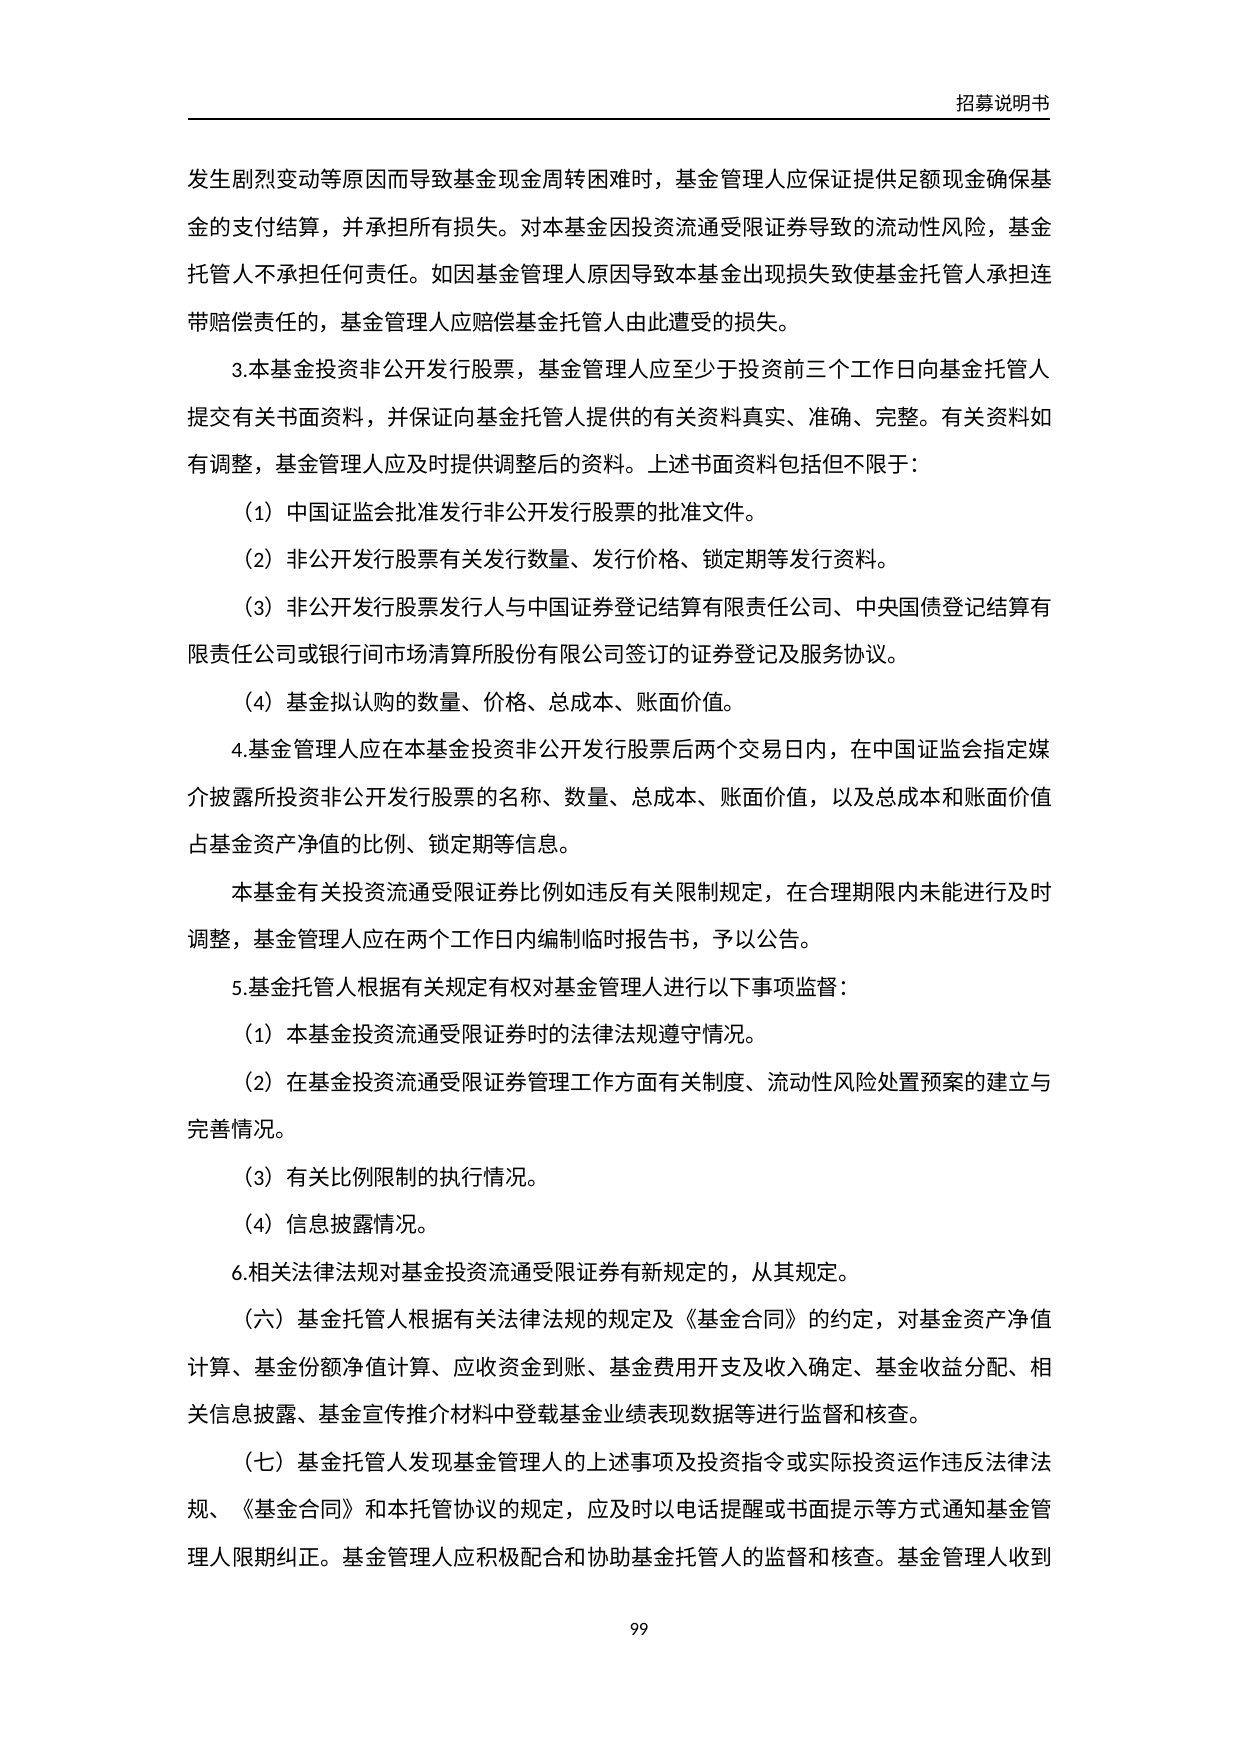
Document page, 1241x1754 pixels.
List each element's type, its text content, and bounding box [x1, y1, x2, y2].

text （3）有关比例限制的执行情况。 [187, 1159, 1053, 1191]
text （1）本基金投资流通受限证券时的法律法规遵守情况。 [187, 1017, 1053, 1049]
text 6.相关法律法规对基金投资流通受限证券有新规定的，从其规定。 [187, 1254, 1053, 1286]
text （3）非公开发行股票发行人与中国证券登记结算有限责任公司、中央国债登记结算有限责任公司或银行间市场清算所股份有限公司签订的证券登记及服务协议。 [187, 589, 1053, 669]
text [187, 162, 1053, 336]
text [187, 1444, 1053, 1571]
text （1）中国证监会批准发行非公开发行股票的批准文件。 [187, 494, 1053, 526]
text （4）信息披露情况。 [187, 1207, 1053, 1239]
text （2）在基金投资流通受限证券管理工作方面有关制度、流动性风险处置预案的建立与完善情况。 [187, 1064, 1053, 1144]
text （六）基金托管人根据有关法律法规的规定及《基金合同》的约定，对基金资产净值计算、基金份额净值计算、应收资金到账、基金费用开支及收入确定、基金收益分配、相关信息披露、基金宣传推介材料中登载基金业绩表现数据等进行监督和核查。 [187, 1302, 1053, 1429]
text 4.基金管理人应在本基金投资非公开发行股票后两个交易日内，在中国证监会指定媒介披露所投资非公开发行股票的名称、数量、总成本、账面价值，以及总成本和账面价值占基金资产净值的比例、锁定期等信息。 [187, 732, 1053, 859]
text （4）基金拟认购的数量、价格、总成本、账面价值。 [187, 684, 1053, 716]
text 本基金有关投资流通受限证券比例如违反有关限制规定，在合理期限内未能进行及时调整，基金管理人应在两个工作日内编制临时报告书，予以公告。 [187, 874, 1053, 954]
text （2）非公开发行股票有关发行数量、发行价格、锁定期等发行资料。 [187, 542, 1053, 574]
text 3.本基金投资非公开发行股票，基金管理人应至少于投资前三个工作日向基金托管人提交有关书面资料，并保证向基金托管人提供的有关资料真实、准确、完整。有关资料如有调整，基金管理人应及时提供调整后的资料。上述书面资料包括但不限于： [187, 352, 1053, 479]
text 5.基金托管人根据有关规定有权对基金管理人进行以下事项监督： [187, 969, 1053, 1001]
